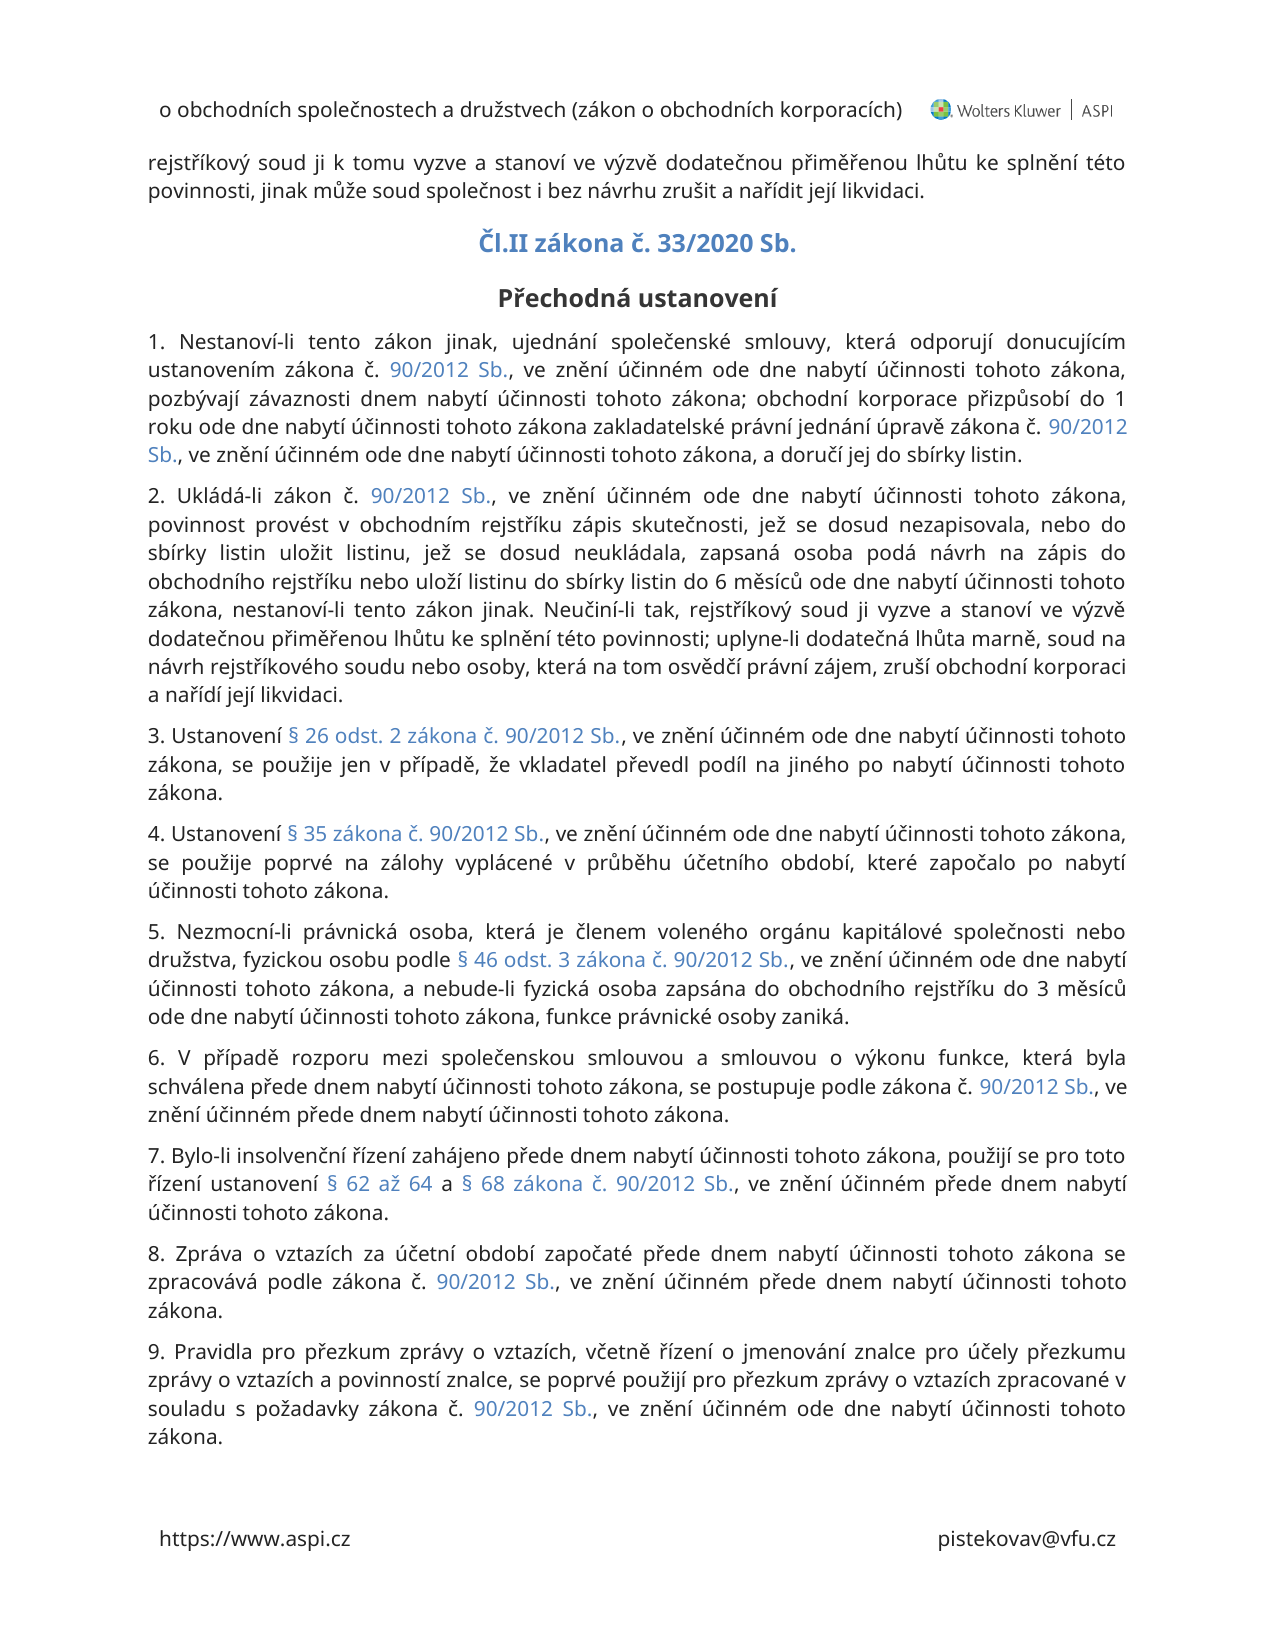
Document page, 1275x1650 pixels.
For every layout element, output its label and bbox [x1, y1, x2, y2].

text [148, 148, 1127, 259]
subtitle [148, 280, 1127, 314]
picture [927, 94, 1119, 124]
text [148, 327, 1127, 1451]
